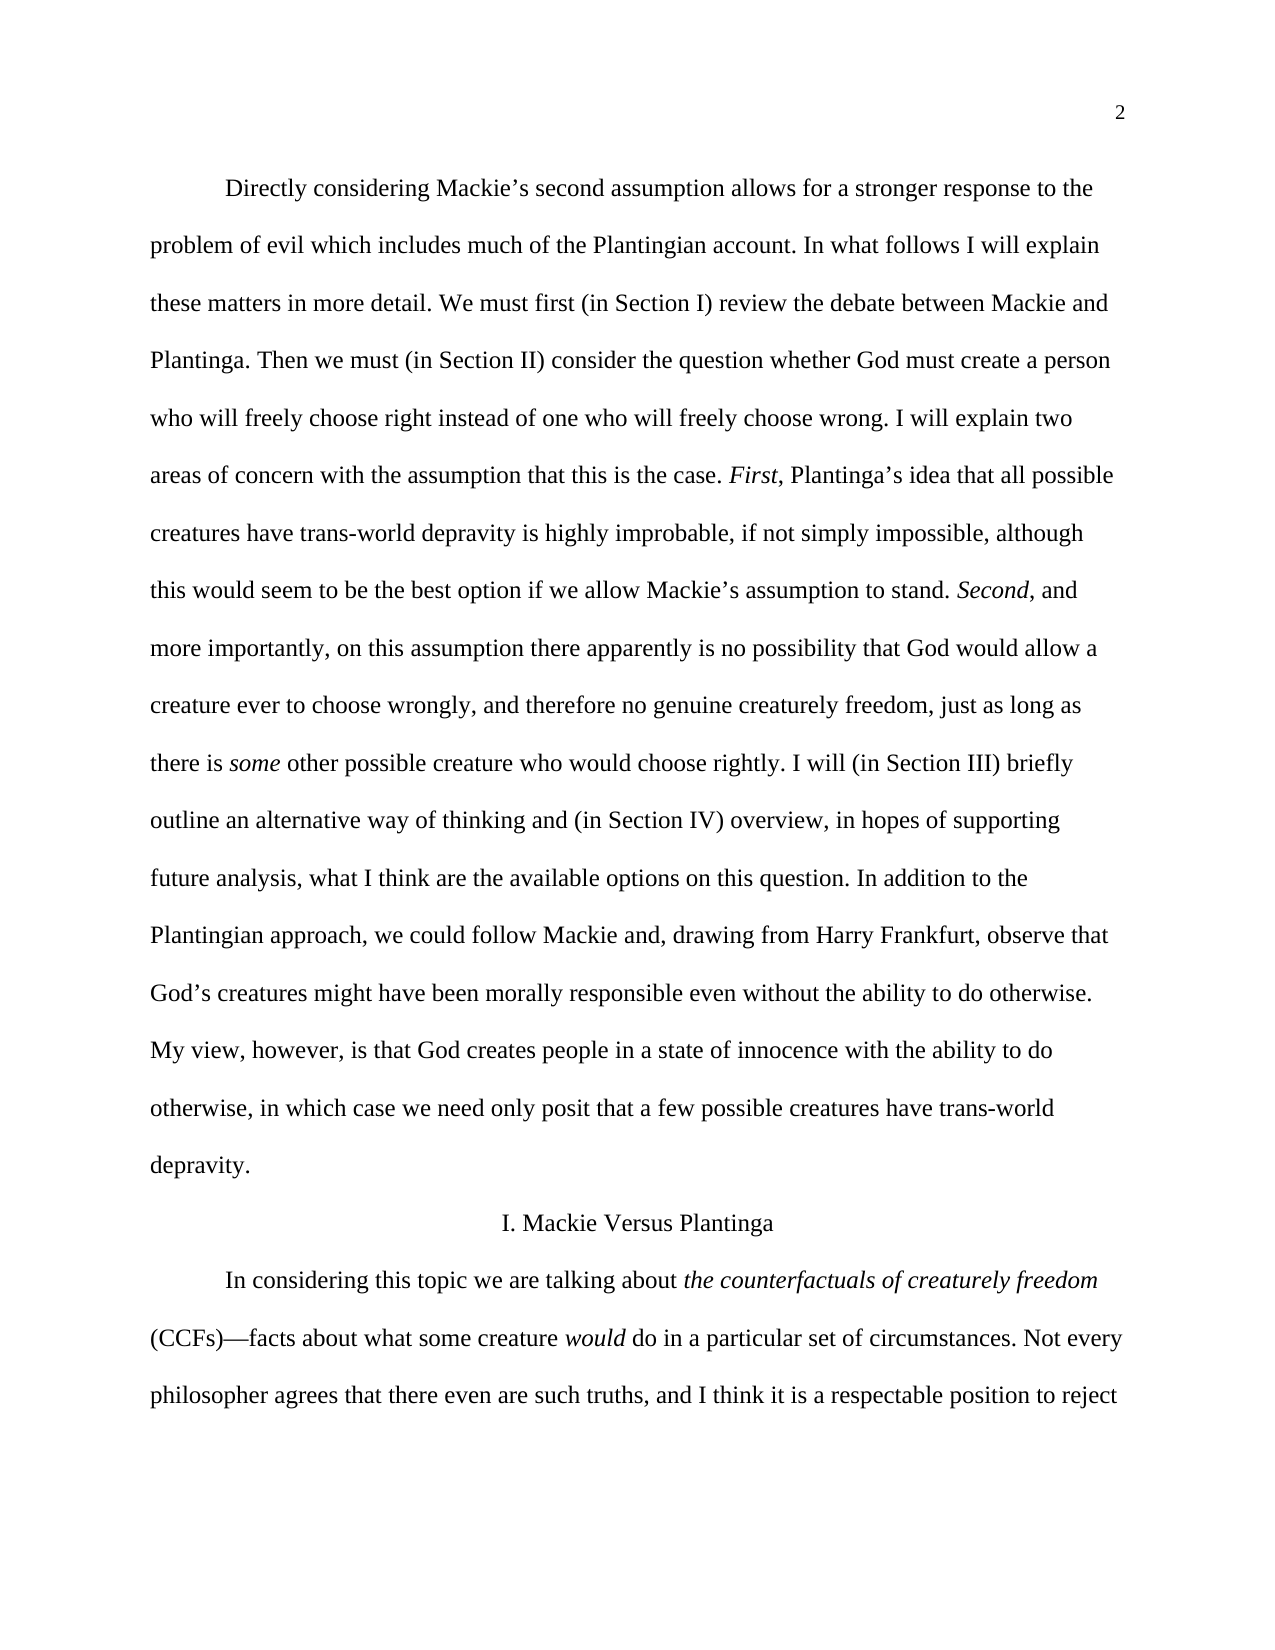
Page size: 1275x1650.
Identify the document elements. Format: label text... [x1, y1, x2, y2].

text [150, 1266, 1125, 1409]
text Directly considering Mackie’s second assumption allows for a stronger response to the problem of evil which includes much of the Plantingian account. In what follows I will explain these matters in more detail. We must first (in Section I) review the debate between Mackie and Plantinga. Then we must (in Section II) consider the question whether God must create a person who will freely choose right instead of one who will freely choose wrong. I will explain two areas of concern with the assumption that this is the case. First, Plantinga’s idea that all possible creatures have trans-world depravity is highly improbable, if not simply impossible, although this would seem to be the best option if we allow Mackie’s assumption to stand. Second, and more importantly, on this assumption there apparently is no possibility that God would allow a creature ever to choose wrongly, and therefore no genuine creaturely freedom, just as long as there is some other possible creature who would choose rightly. I will (in Section III) briefly outline an alternative way of thinking and (in Section IV) overview, in hopes of supporting future analysis, what I think are the available options on this question. In addition to the Plantingian approach, we could follow Mackie and, drawing from Harry Frankfurt, observe that God’s creatures might have been morally responsible even without the ability to do otherwise. My view, however, is that God creates people in a state of innocence with the ability to do otherwise, in which case we need only posit that a few possible creatures have trans-world depravity. [150, 173, 1125, 1179]
text I. Mackie Versus Plantinga [150, 1208, 1125, 1237]
